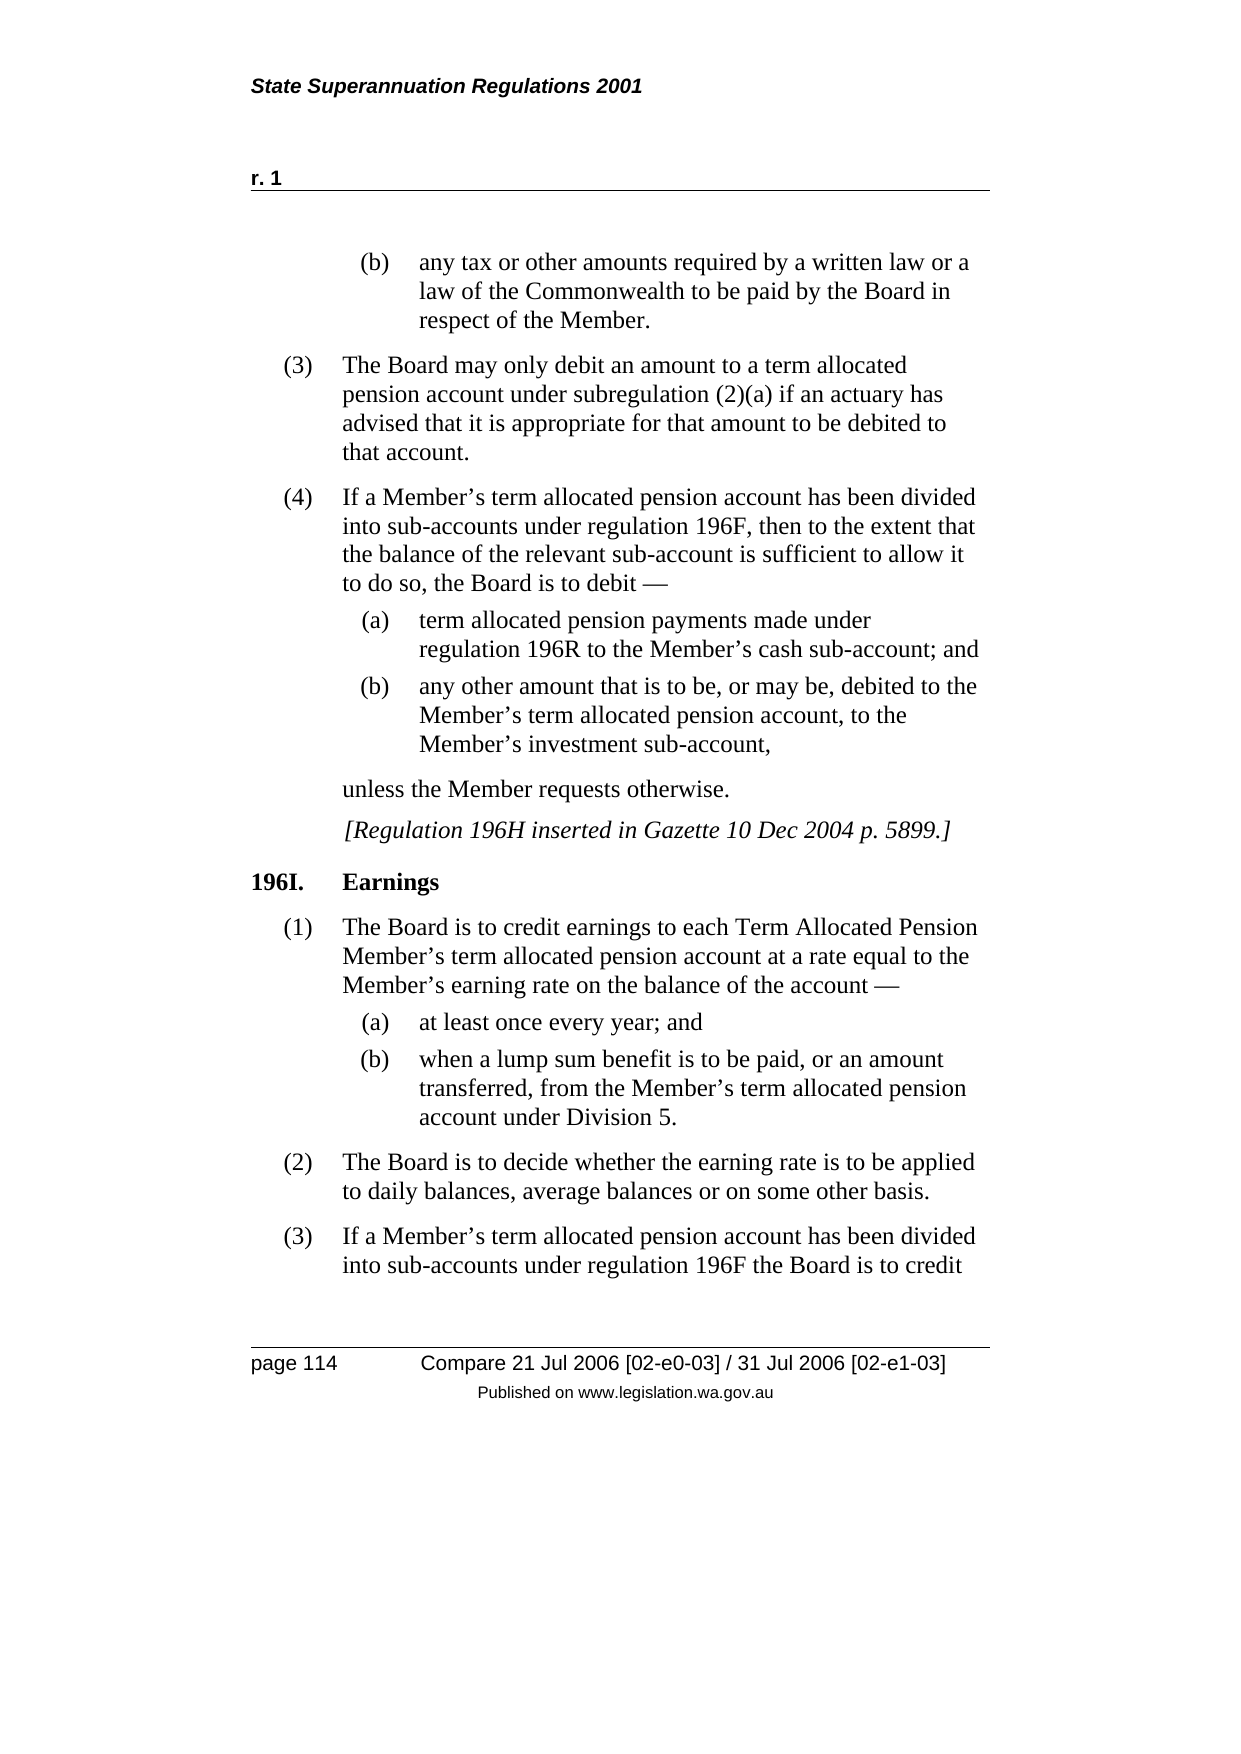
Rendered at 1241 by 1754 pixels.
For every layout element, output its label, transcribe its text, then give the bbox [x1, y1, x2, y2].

text (b) when a lump sum benefit is to be paid, or an amount transferred, from the Member’s term allocated pension account under Division 5. [251, 1044, 990, 1130]
text (3) The Board may only debit an amount to a term allocated pension account under subregulation (2)(a) if an actuary has advised that it is appropriate for that amount to be debited to that account. [251, 350, 990, 465]
text (b) any tax or other amounts required by a written law or a law of the Commonwealth to be paid by the Board in respect of the Member. [251, 247, 990, 334]
text (b) any other amount that is to be, or may be, debited to the Member’s term allocated pension account, to the Member’s investment sub-account, [251, 671, 990, 757]
text (1) The Board is to credit earnings to each Term Allocated Pension Member’s term allocated pension account at a rate equal to the Member’s earning rate on the balance of the account — [251, 912, 990, 999]
text unless the Member requests otherwise. [251, 774, 990, 803]
text (a) term allocated pension payments made under regulation 196R to the Member’s cash sub-account; and [251, 605, 990, 663]
text (4) If a Member’s term allocated pension account has been divided into sub-accounts under regulation 196F, then to the extent that the balance of the relevant sub-account is sufficient to allow it to do so, the Board is to debit — [251, 482, 990, 597]
subtitle 196I. Earnings [251, 867, 990, 896]
text [Regulation 196H inserted in Gazette 10 Dec 2004 p. 5899.] [251, 815, 990, 844]
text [251, 1221, 990, 1279]
text (a) at least once every year; and [251, 1007, 990, 1036]
text (2) The Board is to decide whether the earning rate is to be applied to daily balances, average balances or on some other basis. [251, 1147, 990, 1204]
